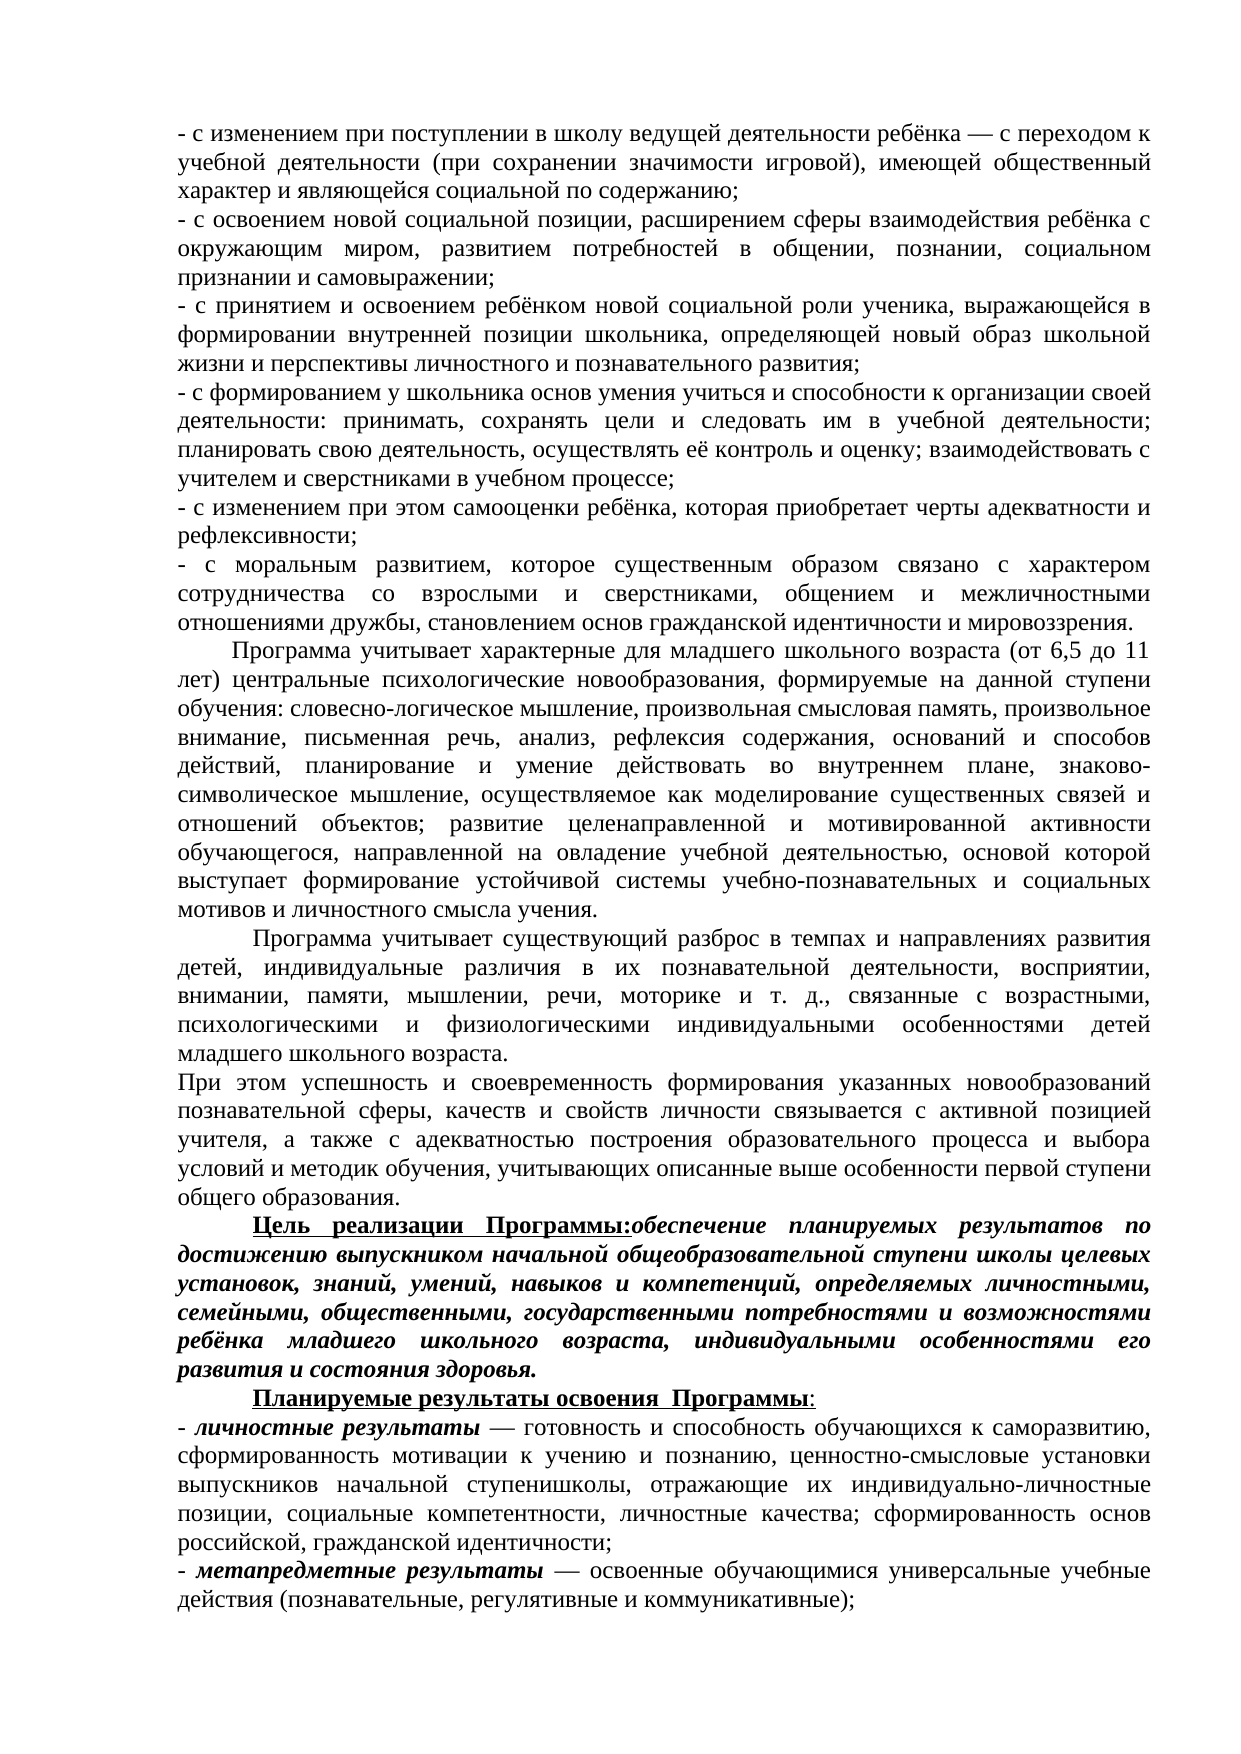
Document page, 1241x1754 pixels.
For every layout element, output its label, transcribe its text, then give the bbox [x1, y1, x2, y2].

text Цель реализации Программы:обеспечение планируемых результатов по достижению выпускником начальной общеобразовательной ступени школы целевых установок, знаний, умений, навыков и компетенций, определяемых личностными, семейными, общественными, государственными потребностями и возможностями ребёнка младшего школьного возраста, индивидуальными особенностями его развития и состояния здоровья. [177, 1211, 1152, 1383]
text - с принятием и освоением ребёнком новой социальной роли ученика, выражающейся в формировании внутренней позиции школьника, определяющей новый образ школьной жизни и перспективы личностного и познавательного развития; [177, 291, 1152, 377]
text Планируемые результаты освоения Программы: [177, 1383, 1152, 1412]
text - с изменением при этом самооценки ребёнка, которая приобретает черты адекватности и рефлексивности; [177, 492, 1152, 549]
text - с изменением при поступлении в школу ведущей деятельности ребёнка — с переходом к учебной деятельности (при сохранении значимости игровой), имеющей общественный характер и являющейся социальной по содержанию; [177, 118, 1152, 204]
text - метапредметные результаты — освоенные обучающимися универсальные учебные действия (познавательные, регулятивные и коммуникативные); [177, 1556, 1152, 1613]
text При этом успешность и своевременность формирования указанных новообразований познавательной сферы, качеств и свойств личности связывается с активной позицией учителя, а также с адекватностью построения образовательного процесса и выбора условий и методик обучения, учитывающих описанные выше особенности первой ступени общего образования. [177, 1067, 1152, 1211]
text - с освоением новой социальной позиции, расширением сферы взаимодействия ребёнка с окружающим миром, развитием потребностей в общении, познании, социальном признании и самовыражении; [177, 204, 1152, 291]
text Программа учитывает существующий разброс в темпах и направлениях развития детей, индивидуальные различия в их познавательной деятельности, восприятии, внимании, памяти, мышлении, речи, моторике и т. д., связанные с возрастными, психологическими и физиологическими индивидуальными особенностями детей младшего школьного возраста. [177, 923, 1152, 1067]
text - личностные результаты — готовность и способность обучающихся к саморазвитию, сформированность мотивации к учению и познанию, ценностно-смысловые установки выпускников начальной ступенишколы, отражающие их индивидуально-личностные позиции, социальные компетентности, личностные качества; сформированность основ российской, гражданской идентичности; [177, 1412, 1152, 1556]
text - с моральным развитием, которое существенным образом связано с характером сотрудничества со взрослыми и сверстниками, общением и межличностными отношениями дружбы, становлением основ гражданской идентичности и мировоззрения. [177, 549, 1152, 636]
text - с формированием у школьника основ умения учиться и способности к организации своей деятельности: принимать, сохранять цели и следовать им в учебной деятельности; планировать свою деятельность, осуществлять её контроль и оценку; взаимодействовать с учителем и сверстниками в учебном процессе; [177, 377, 1152, 492]
text Программа учитывает характерные для младшего школьного возраста (от 6,5 до 11 лет) центральные психологические новообразования, формируемые на данной ступени обучения: словесно-логическое мышление, произвольная смысловая память, произвольное внимание, письменная речь, анализ, рефлексия содержания, оснований и способов действий, планирование и умение действовать во внутреннем плане, знаково-символическое мышление, осуществляемое как моделирование существенных связей и отношений объектов; развитие целенаправленной и мотивированной активности обучающегося, направленной на овладение учебной деятельностью, основой которой выступает формирование устойчивой системы учебно-познавательных и социальных мотивов и личностного смысла учения. [177, 636, 1152, 923]
